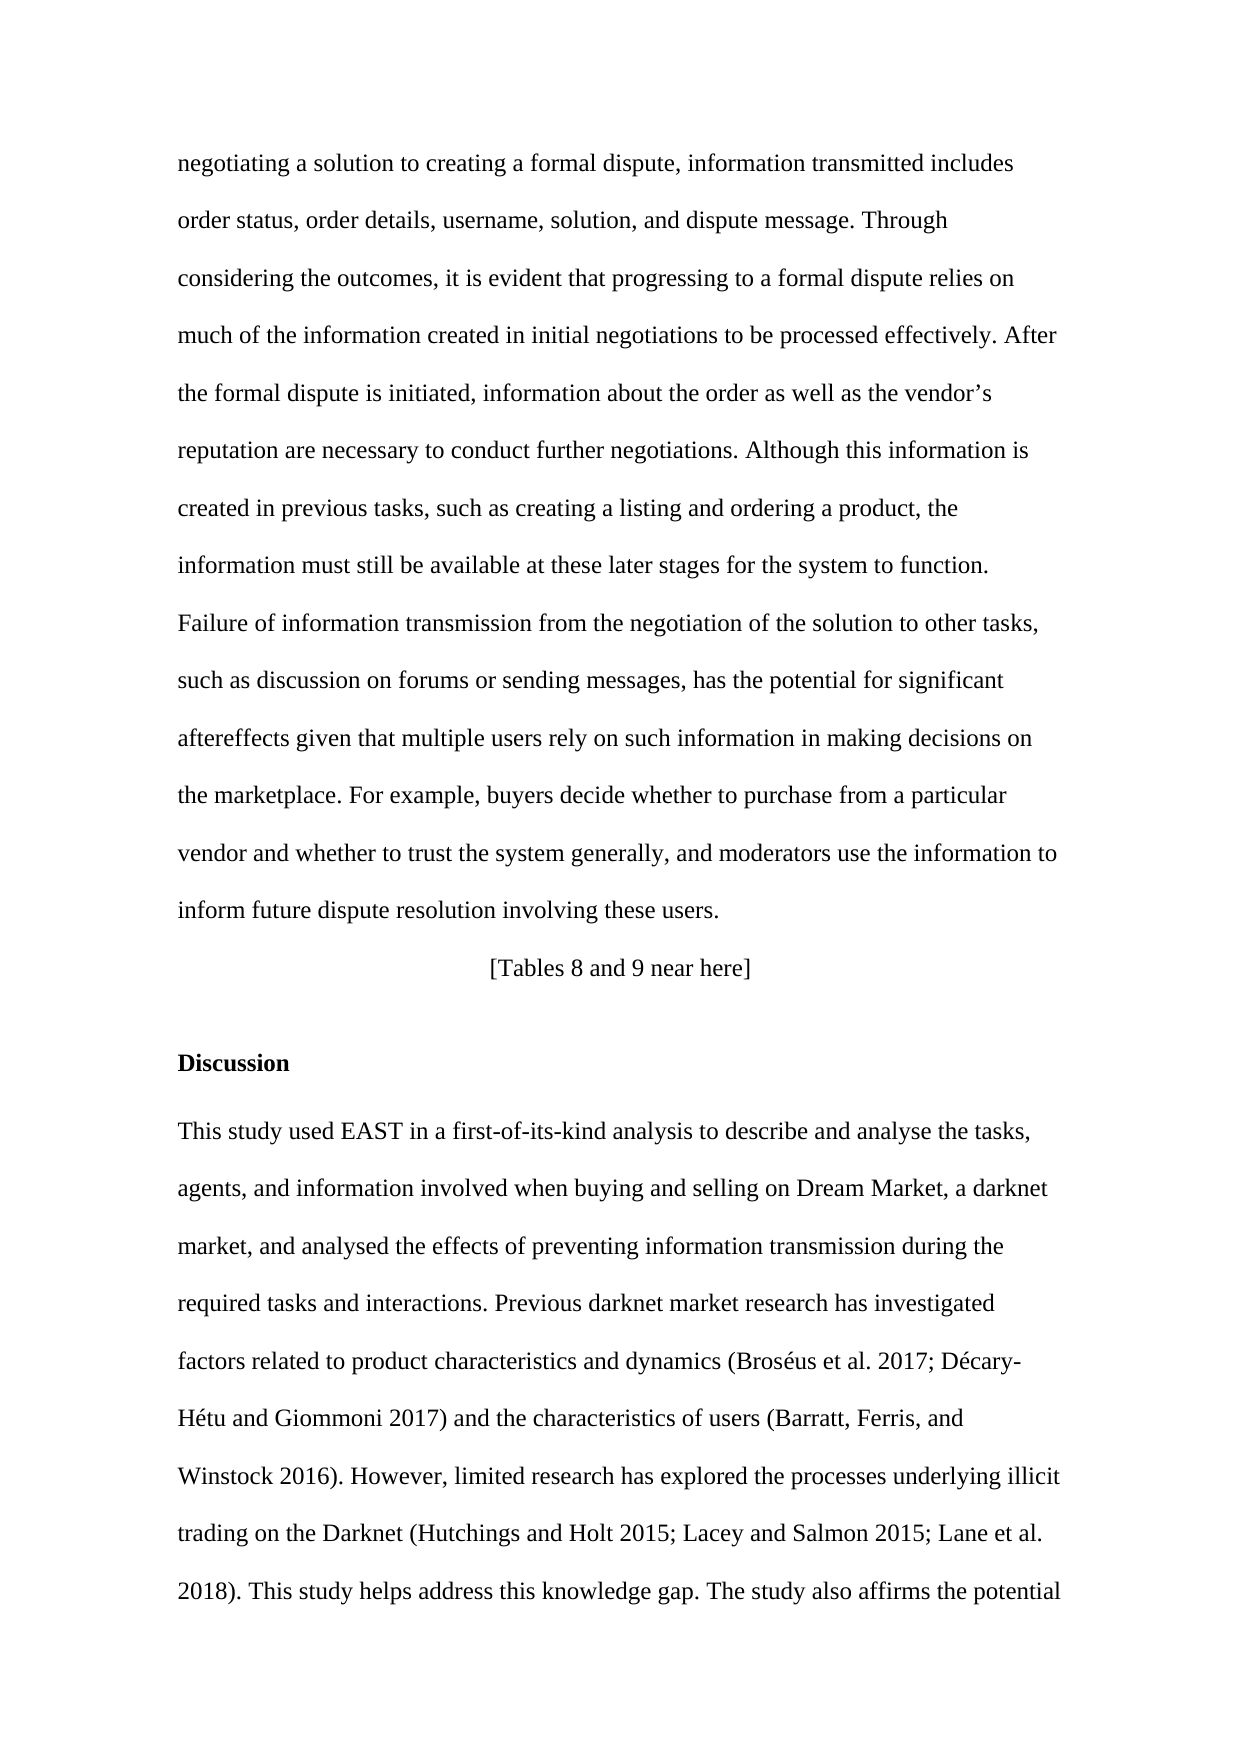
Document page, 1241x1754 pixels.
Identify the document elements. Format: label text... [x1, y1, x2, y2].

text [Tables 8 and 9 near here] [177, 953, 1063, 981]
subtitle Discussion [177, 1048, 1004, 1076]
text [177, 148, 1063, 924]
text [177, 1116, 1063, 1604]
